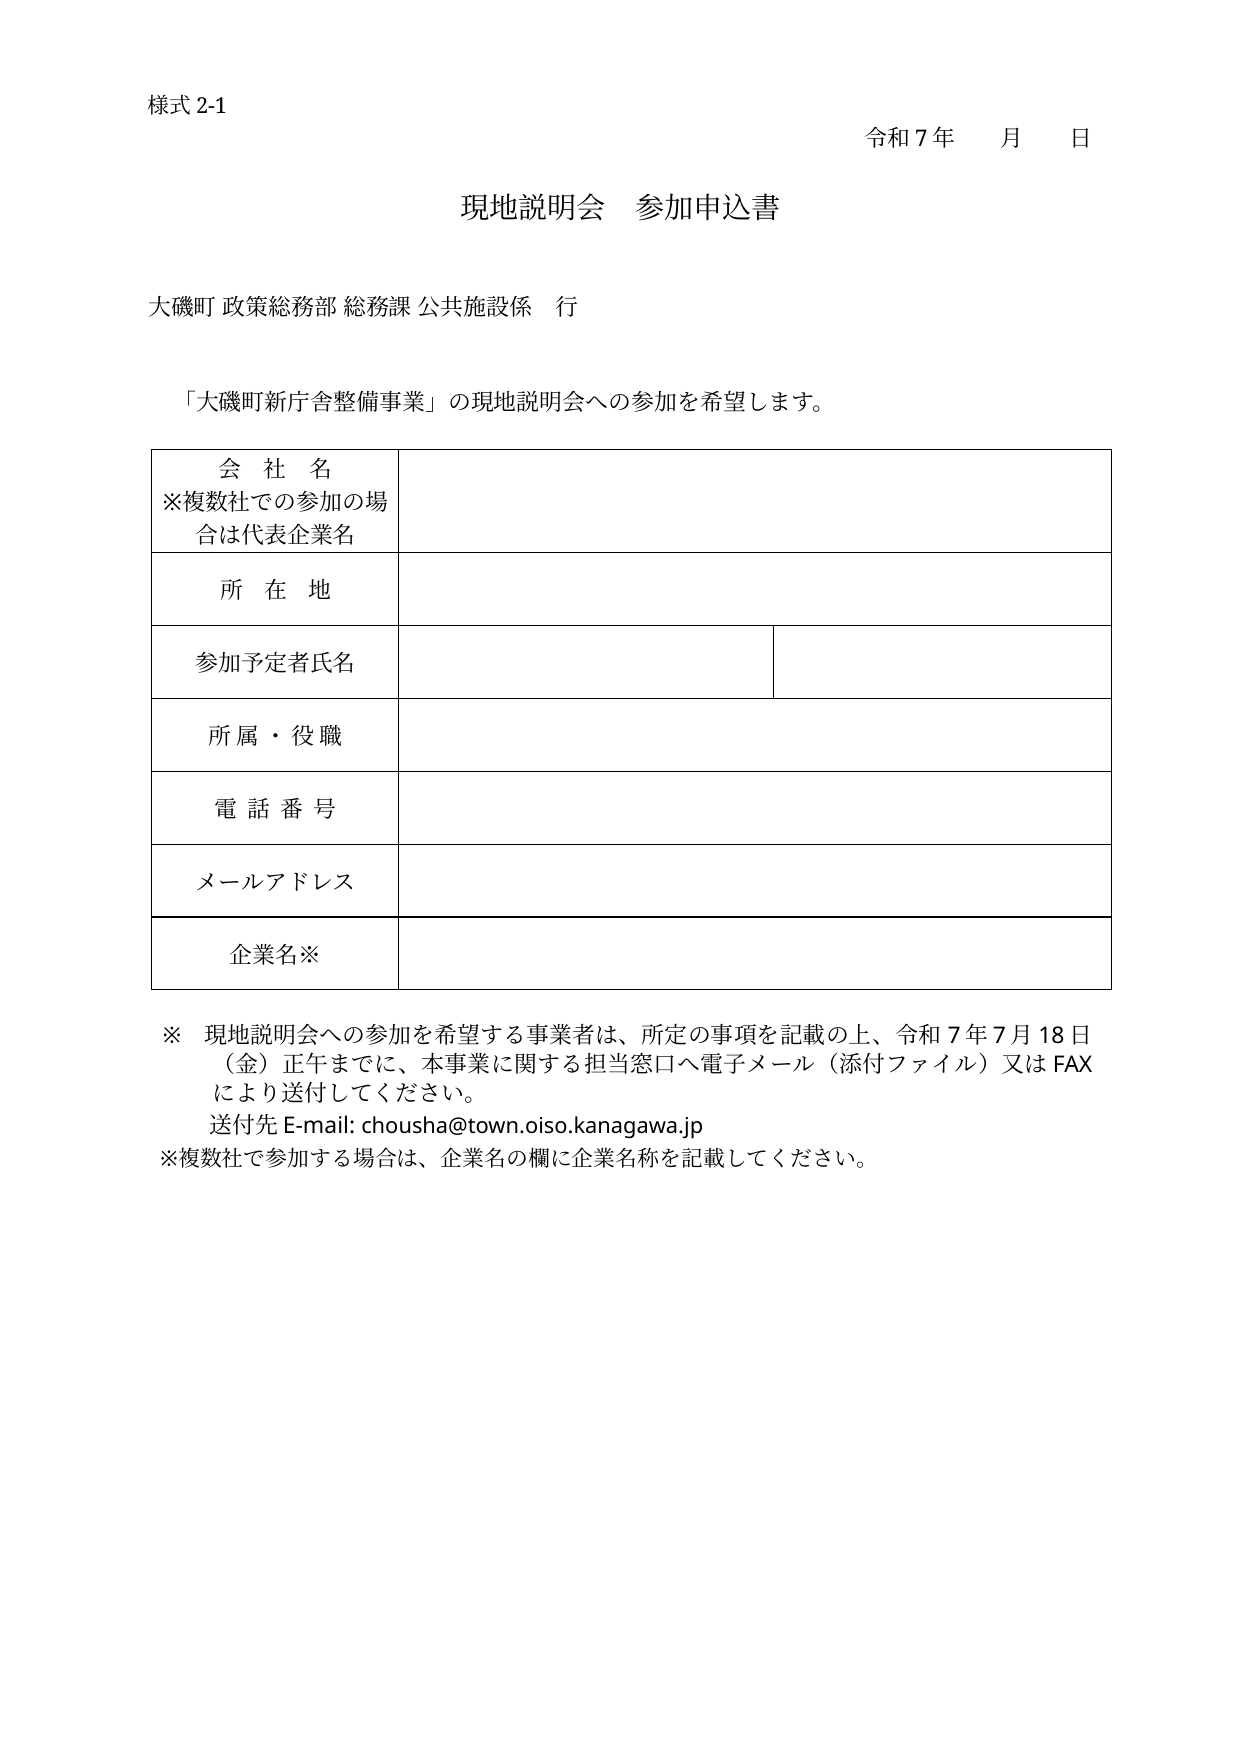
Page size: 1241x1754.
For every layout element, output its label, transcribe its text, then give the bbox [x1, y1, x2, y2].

table_cell [399, 772, 1111, 843]
table_cell 参加予定者氏名 [152, 626, 398, 698]
text 「大磯町新庁舎整備事業」の現地説明会への参加を希望します。 [148, 384, 1092, 417]
text ※ 現地説明会への参加を希望する事業者は、所定の事項を記載の上、令和7年7月18日（金）正午までに、本事業に関する担当窓口へ電子メール（添付ファイル）又はFAXにより送付してください。 [162, 1020, 1092, 1108]
table_cell 所属・役職 [152, 699, 398, 771]
table_cell [399, 553, 1111, 625]
text 現地説明会 参加申込書 [148, 185, 1092, 227]
table_header [399, 450, 1111, 552]
table_cell [399, 699, 1111, 771]
text 令和7年 月 日 [148, 121, 1092, 154]
table_header 会社名 ※複数社での参加の場合は代表企業名 [152, 450, 398, 552]
table_cell 企業名※ [152, 918, 398, 989]
table_cell [399, 845, 1111, 916]
table_cell [774, 626, 1111, 698]
text 送付先E-mail: chousha@town.oiso.kanagawa.jp [186, 1108, 1092, 1141]
table_cell 電話番号 [152, 772, 398, 843]
table_cell メールアドレス [152, 845, 398, 916]
text ※複数社で参加する場合は、企業名の欄に企業名称を記載してください。 [148, 1141, 1092, 1172]
table_cell 所在地 [152, 553, 398, 625]
text 大磯町 政策総務部 総務課 公共施設係 行 [148, 289, 1092, 322]
table_cell [399, 918, 1111, 989]
table_cell [399, 626, 773, 698]
